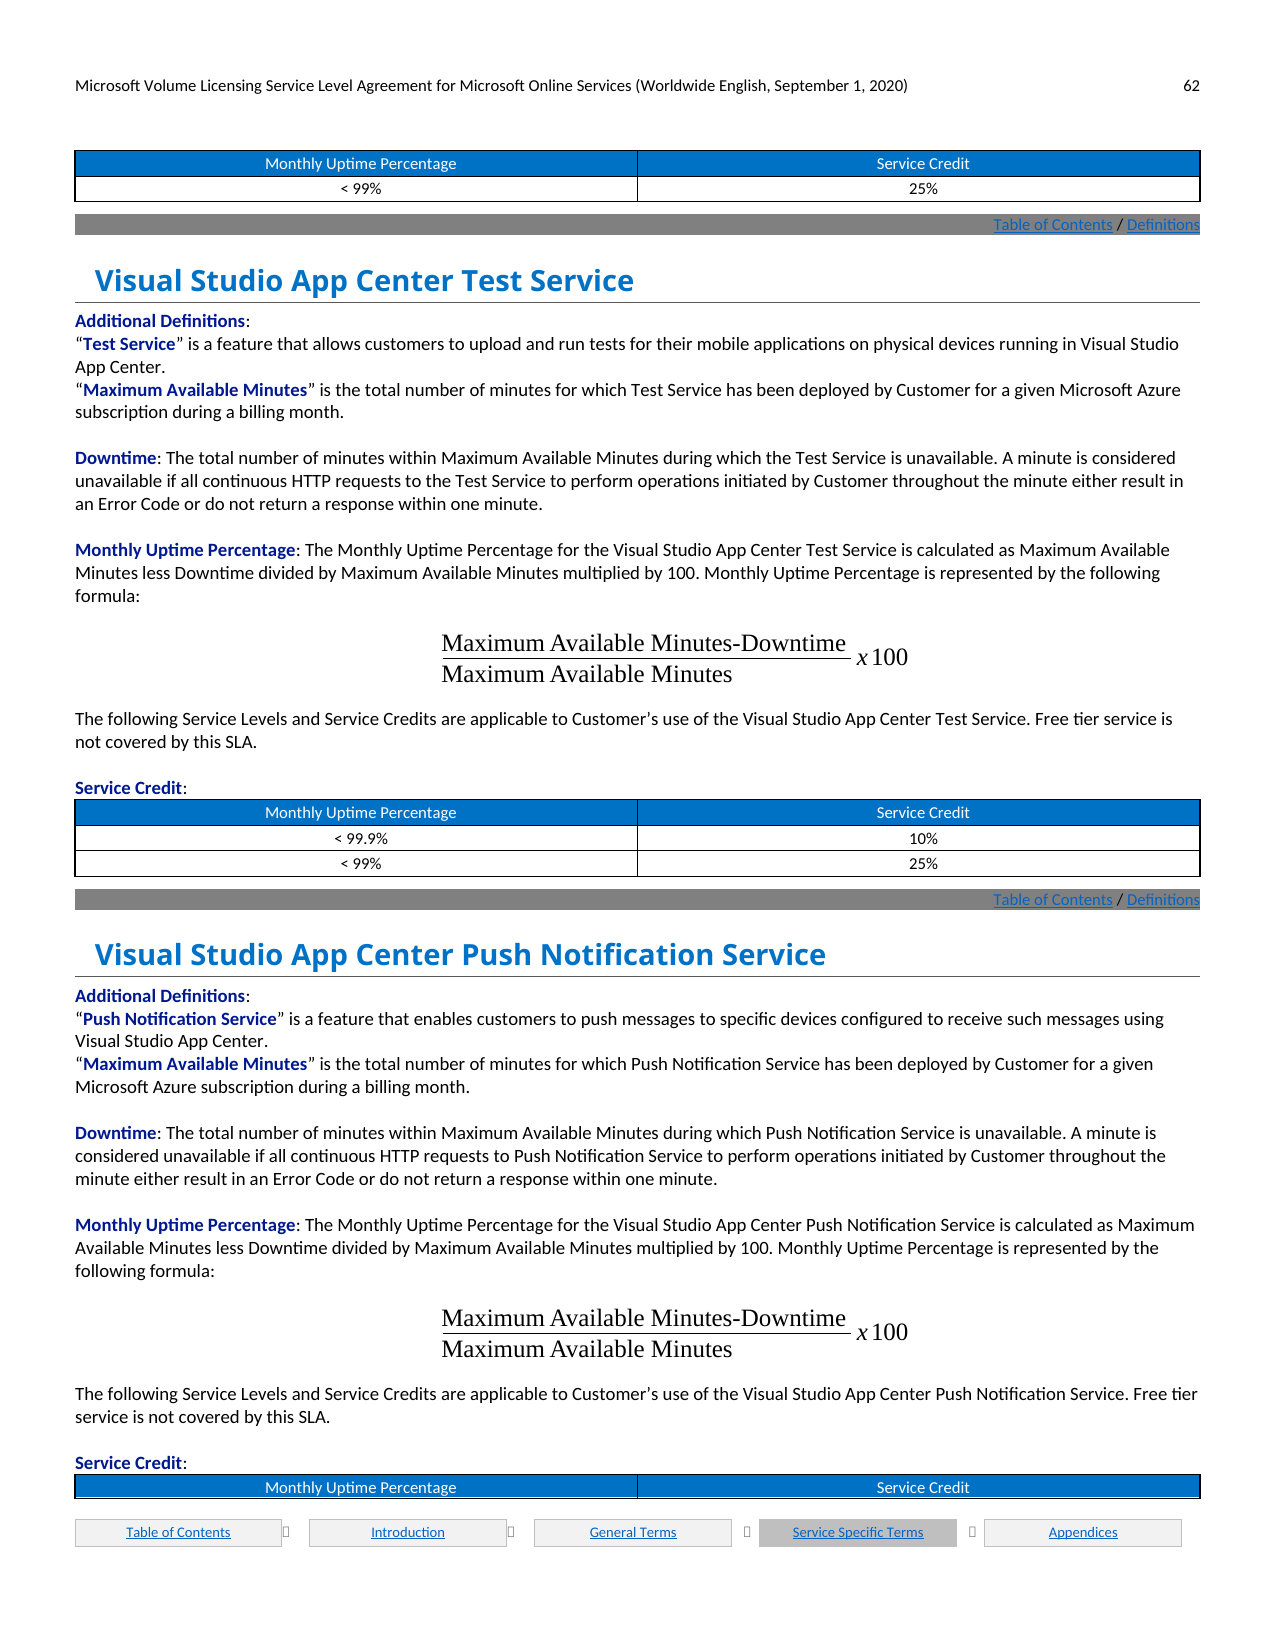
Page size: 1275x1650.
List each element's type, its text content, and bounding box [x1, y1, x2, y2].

text The following Service Levels and Service Credits are applicable to Customer’s use of the Visual Studio App Center Test Service. Free tier service is not covered by this SLA. [75, 708, 1200, 753]
list Additional Definitions: [75, 309, 1200, 332]
subtitle Visual Studio App Center Push Notification Service [75, 935, 1200, 976]
subtitle Visual Studio App Center Test Service [75, 260, 1200, 302]
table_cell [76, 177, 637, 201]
list “Maximum Available Minutes” is the total number of minutes for which Test Service has been deployed by Customer for a given Microsoft Azure subscription during a billing month. [75, 378, 1200, 423]
list Service Credit: [75, 1451, 1200, 1474]
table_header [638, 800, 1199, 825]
list Table of Contents / Definitions [75, 214, 1200, 235]
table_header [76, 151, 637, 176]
list “Maximum Available Minutes” is the total number of minutes for which Push Notification Service has been deployed by Customer for a given Microsoft Azure subscription during a billing month. [75, 1052, 1200, 1098]
list Downtime: The total number of minutes within Maximum Available Minutes during which the Test Service is unavailable. A minute is considered unavailable if all continuous HTTP requests to the Test Service to perform operations initiated by Customer throughout the minute either result in an Error Code or do not return a response within one minute. [75, 446, 1200, 515]
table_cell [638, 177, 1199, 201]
list Monthly Uptime Percentage: The Monthly Uptime Percentage for the Visual Studio App Center Test Service is calculated as Maximum Available Minutes less Downtime divided by Maximum Available Minutes multiplied by 100. Monthly Uptime Percentage is represented by the following formula: [75, 538, 1200, 607]
list Table of Contents / Definitions [75, 889, 1200, 910]
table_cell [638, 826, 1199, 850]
list “Push Notification Service” is a feature that enables customers to push messages to specific devices configured to receive such messages using Visual Studio App Center. [75, 1007, 1200, 1052]
list Downtime: The total number of minutes within Maximum Available Minutes during which Push Notification Service is unavailable. A minute is considered unavailable if all continuous HTTP requests to Push Notification Service to perform operations initiated by Customer throughout the minute either result in an Error Code or do not return a response within one minute. [75, 1121, 1200, 1190]
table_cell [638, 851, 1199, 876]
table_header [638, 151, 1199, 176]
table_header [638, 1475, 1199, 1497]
list Additional Definitions: [75, 984, 1200, 1007]
list Service Credit: [75, 776, 1200, 799]
text The following Service Levels and Service Credits are applicable to Customer’s use of the Visual Studio App Center Push Notification Service. Free tier service is not covered by this SLA. [75, 1382, 1200, 1428]
list Monthly Uptime Percentage: The Monthly Uptime Percentage for the Visual Studio App Center Push Notification Service is calculated as Maximum Available Minutes less Downtime divided by Maximum Available Minutes multiplied by 100. Monthly Uptime Percentage is represented by the following formula: [75, 1213, 1200, 1282]
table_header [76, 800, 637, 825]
text “Test Service” is a feature that allows customers to upload and run tests for their mobile applications on physical devices running in Visual Studio App Center. [75, 332, 1200, 378]
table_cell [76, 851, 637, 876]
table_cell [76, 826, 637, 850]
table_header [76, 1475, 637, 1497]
